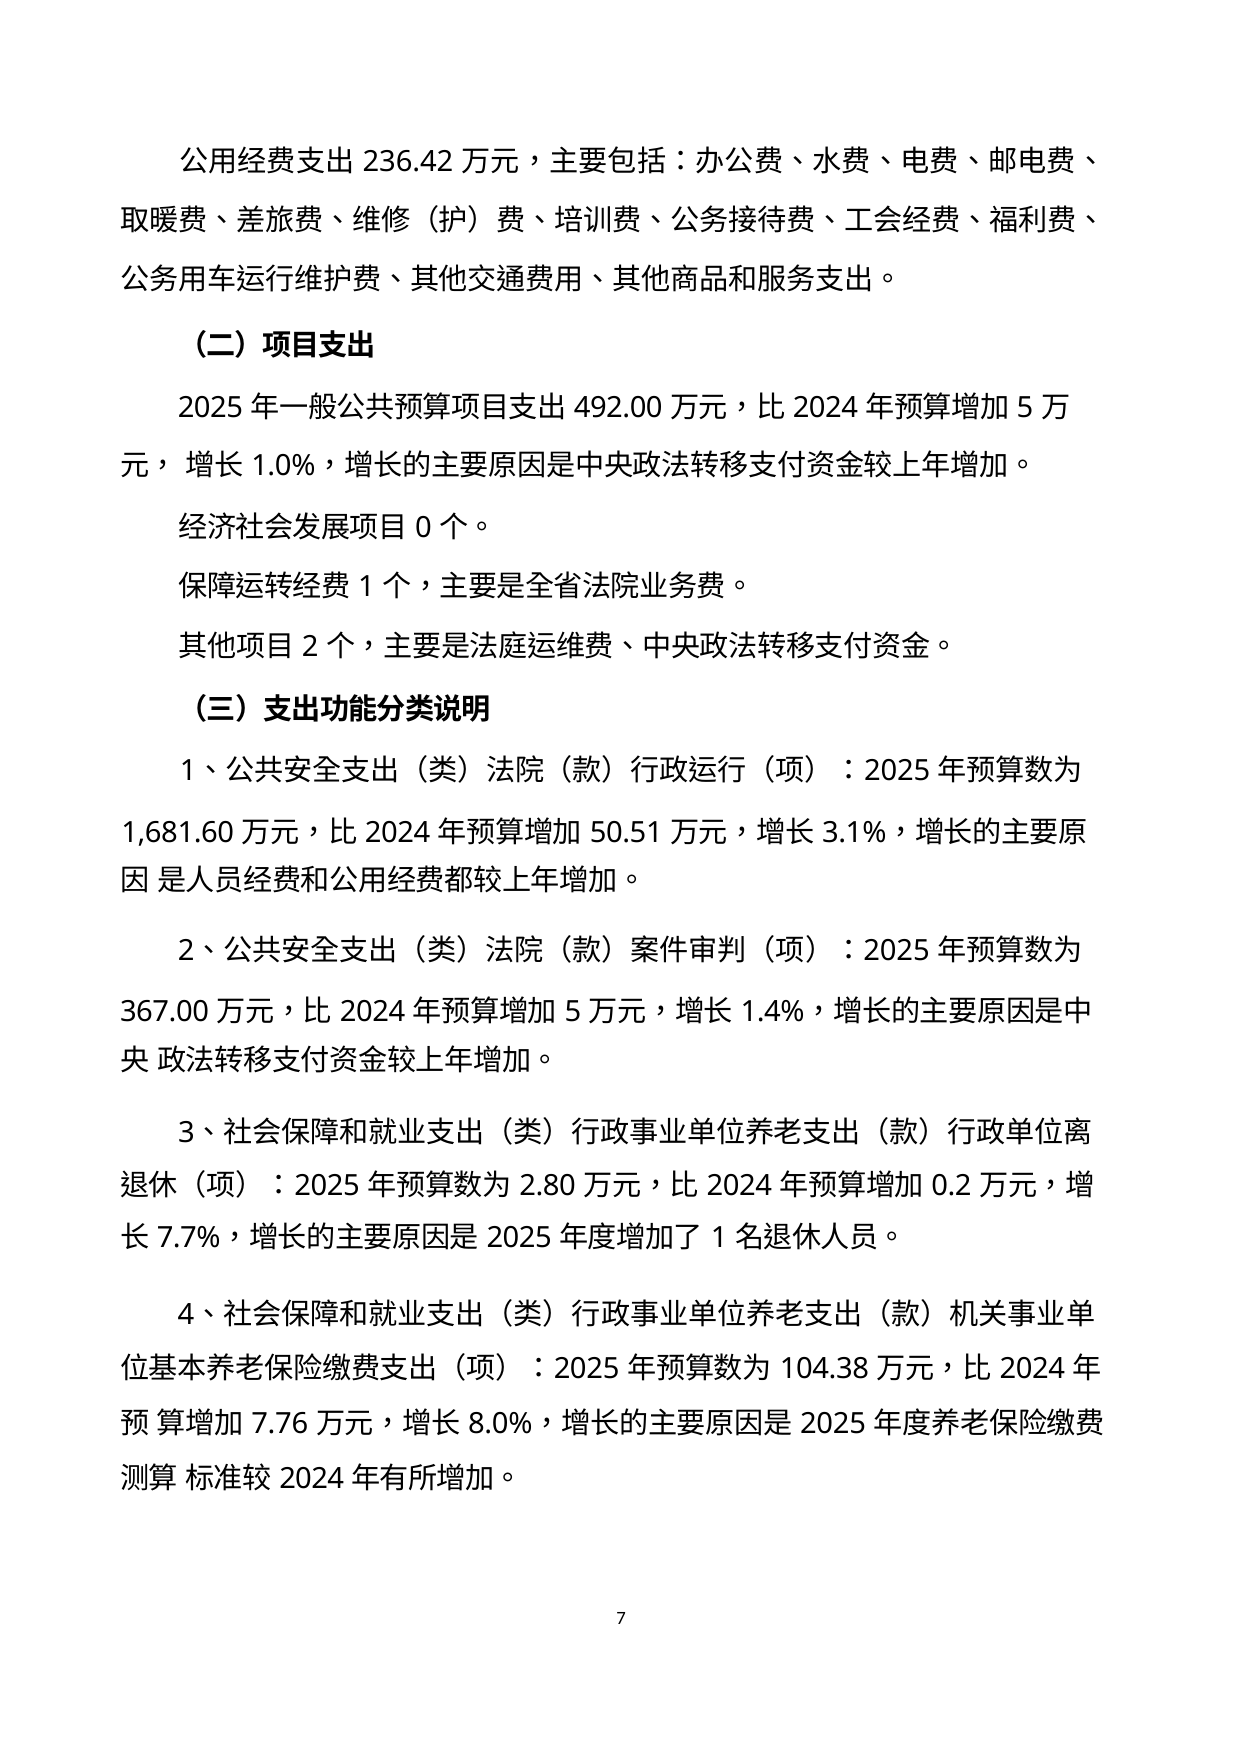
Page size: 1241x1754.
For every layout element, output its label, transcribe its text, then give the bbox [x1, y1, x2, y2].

text 4、社会保障和就业支出（类）行政事业单位养老支出（款）机关事业单 位基本养老保险缴费支出（项）：2025 年预算数为 104.38 万元，比 2024 年预 算增加 7.76 万元，增长 8.0%，增长的主要原因是 2025 年度养老保险缴费测算 标准较 2024 年有所增加。 [120, 1293, 1117, 1497]
text 2025 年一般公共预算项目支出 492.00 万元，比 2024 年预算增加 5 万元， 增长 1.0%，增长的主要原因是中央政法转移支付资金较上年增加。 [120, 386, 1111, 484]
text 保障运转经费 1 个，主要是全省法院业务费。 [178, 568, 1117, 604]
text 367.00 万元，比 2024 年预算增加 5 万元，增长 1.4%，增长的主要原因是中央 政法转移支付资金较上年增加。 [120, 991, 1108, 1079]
text （三）支出功能分类说明 [178, 690, 1117, 727]
text （二）项目支出 [178, 325, 1117, 362]
text 其他项目 2 个，主要是法庭运维费、中央政法转移支付资金。 [178, 627, 1117, 663]
text 1,681.60 万元，比 2024 年预算增加 50.51 万元，增长 3.1%，增长的主要原因 是人员经费和公用经费都较上年增加。 [120, 811, 1106, 899]
text 经济社会发展项目 0 个。 [178, 508, 1117, 544]
text 3、社会保障和就业支出（类）行政事业单位养老支出（款）行政单位离 退休（项）：2025 年预算数为 2.80 万元，比 2024 年预算增加 0.2 万元，增长 7.7%，增长的主要原因是 2025 年度增加了 1 名退休人员。 [120, 1111, 1117, 1256]
text 2、公共安全支出（类）法院（款）案件审判（项）：2025 年预算数为 [178, 931, 1117, 967]
text 公用经费支出 236.42 万元，主要包括：办公费、水费、电费、邮电费、 取暖费、差旅费、维修（护）费、培训费、公务接待费、工会经费、福利费、 公务用车运行维护费、其他交通费用、其他商品和服务支出。 [120, 140, 1105, 298]
text 1、公共安全支出（类）法院（款）行政运行（项）：2025 年预算数为 [179, 751, 1117, 787]
